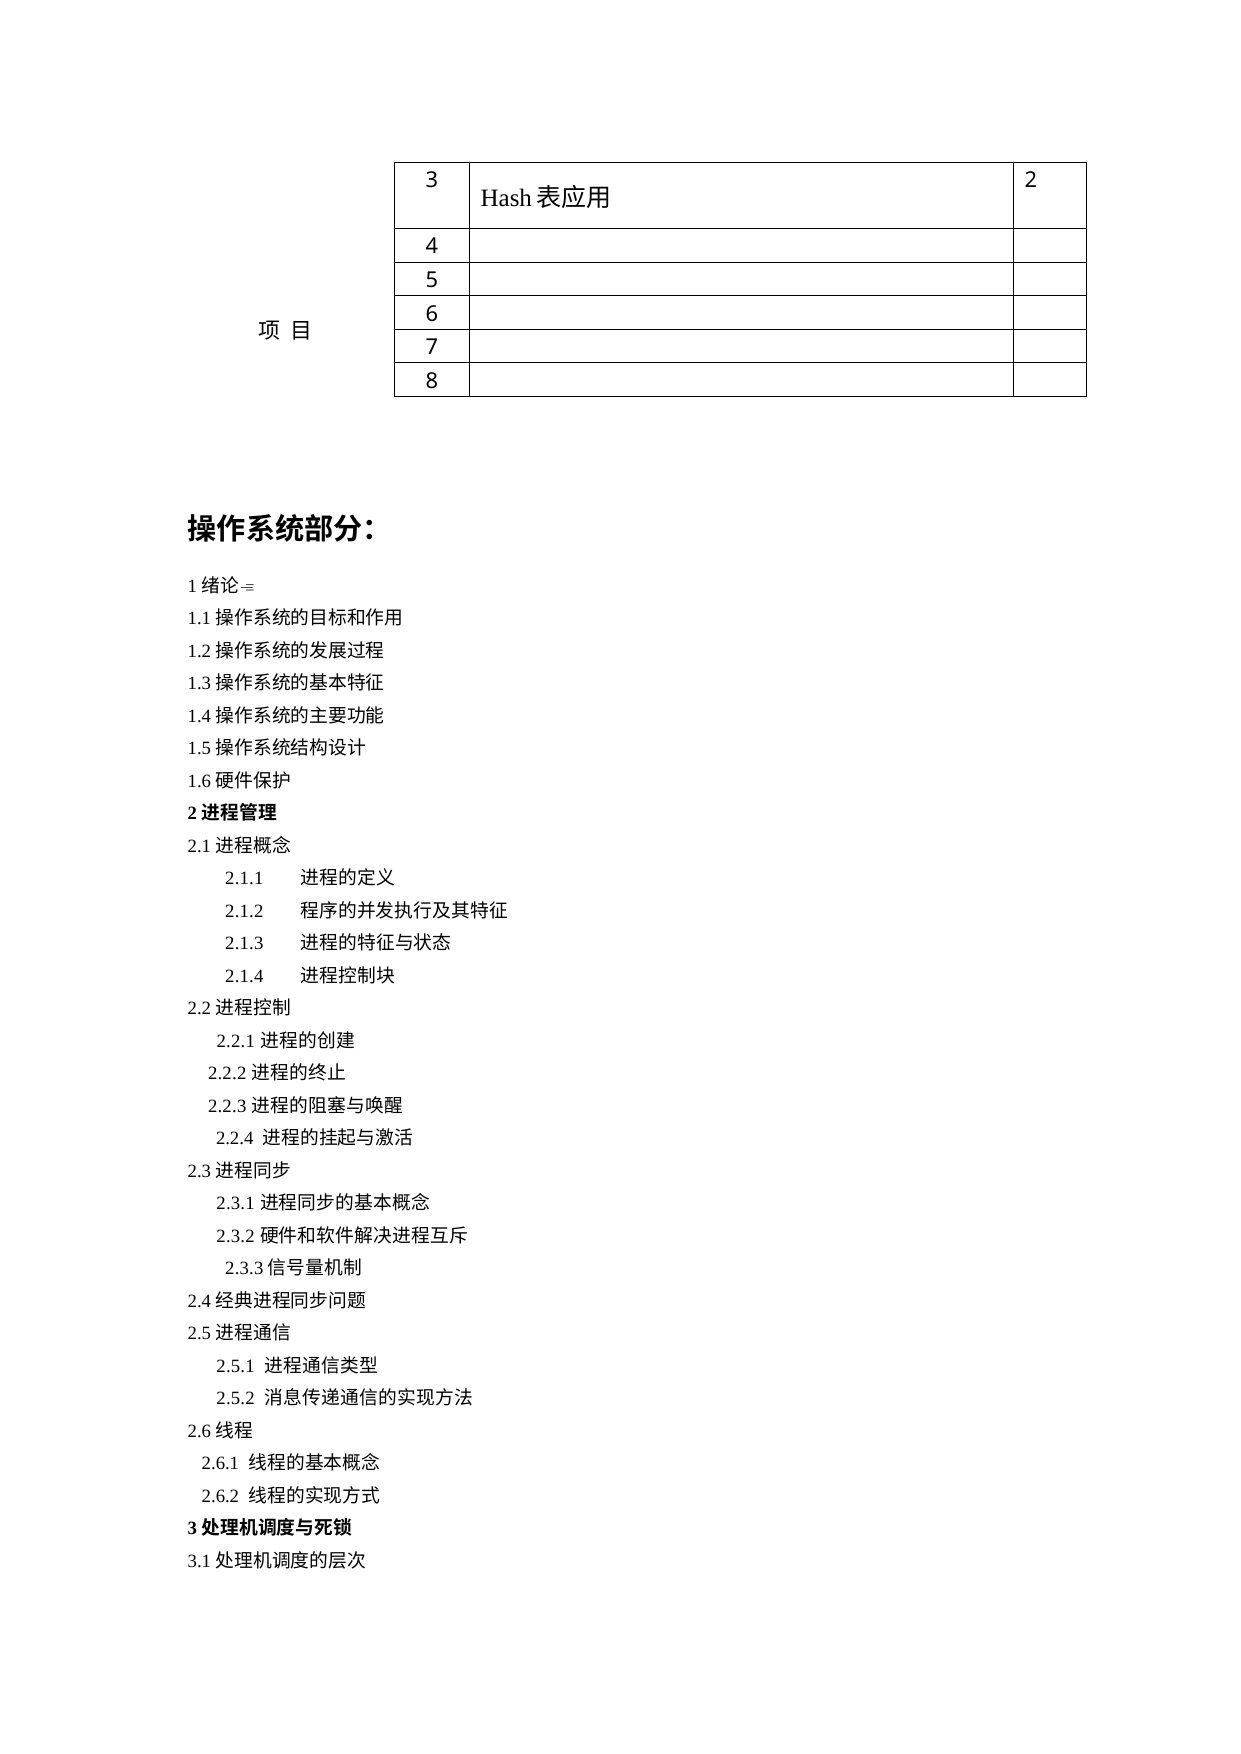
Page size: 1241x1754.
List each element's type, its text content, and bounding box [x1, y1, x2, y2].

table_cell 4 [395, 229, 469, 262]
text 1.4 操作系统的主要功能 [187, 698, 1053, 730]
text 2.6 线程 [187, 1413, 1053, 1445]
table_cell [470, 263, 1013, 295]
text 2 进程管理 [187, 795, 1053, 828]
text 2.3 进程同步 [187, 1153, 1053, 1185]
text 1 绪论 [187, 568, 1053, 600]
list 程序的并发执行及其特征 [225, 893, 1053, 925]
text 操作系统部分： [187, 494, 1053, 559]
table_cell [1014, 229, 1086, 262]
table_cell [1014, 263, 1086, 295]
table_cell [1014, 296, 1086, 329]
text 1.3 操作系统的基本特征 [187, 665, 1053, 698]
text 2.1 进程概念 [187, 828, 1053, 860]
list 进程的定义 [225, 860, 1053, 893]
text 进程通信类型 [187, 1348, 1053, 1380]
text 线程的基本概念 [187, 1445, 1053, 1478]
text 2.2 进程控制 [187, 990, 1053, 1023]
table_cell Hash表应用 [470, 163, 1013, 228]
text 进程的阻塞与唤醒 [179, 1088, 1053, 1120]
table_cell [470, 296, 1013, 329]
text 进程同步的基本概念 [187, 1185, 1053, 1218]
text 信号量机制 [225, 1250, 1053, 1283]
text 消息传递通信的实现方法 [187, 1380, 1053, 1413]
table_cell 8 [395, 363, 469, 396]
text 硬件和软件解决进程互斥 [187, 1218, 1053, 1250]
text 2.5 进程通信 [187, 1315, 1053, 1348]
table_cell 3 [395, 163, 469, 228]
text 3 处理机调度与死锁 [187, 1510, 1053, 1543]
table_cell 2 [1014, 163, 1086, 228]
text 1.1 操作系统的目标和作用 [187, 600, 1053, 633]
text 进程的挂起与激活 [188, 1120, 1053, 1153]
table_cell [1014, 363, 1086, 396]
text 1.5 操作系统结构设计 [187, 730, 1053, 763]
table_cell [470, 363, 1013, 396]
text 进程的终止 [179, 1055, 1053, 1088]
table_cell 6 [395, 296, 469, 329]
text 进程的创建 [188, 1023, 1053, 1055]
list 进程控制块 [225, 958, 1053, 990]
text 3.1 处理机调度的层次 [187, 1543, 1053, 1575]
table_cell 5 [395, 263, 469, 295]
text 线程的实现方式 [187, 1478, 1053, 1510]
table_cell [1014, 330, 1086, 362]
text 2.4 经典进程同步问题 [187, 1283, 1053, 1315]
text 1.6 硬件保护 [187, 763, 1053, 795]
table_cell [470, 330, 1013, 362]
table_cell [470, 229, 1013, 262]
list 进程的特征与状态 [225, 925, 1053, 958]
table_cell 7 [395, 330, 469, 362]
text 1.2 操作系统的发展过程 [187, 633, 1053, 665]
